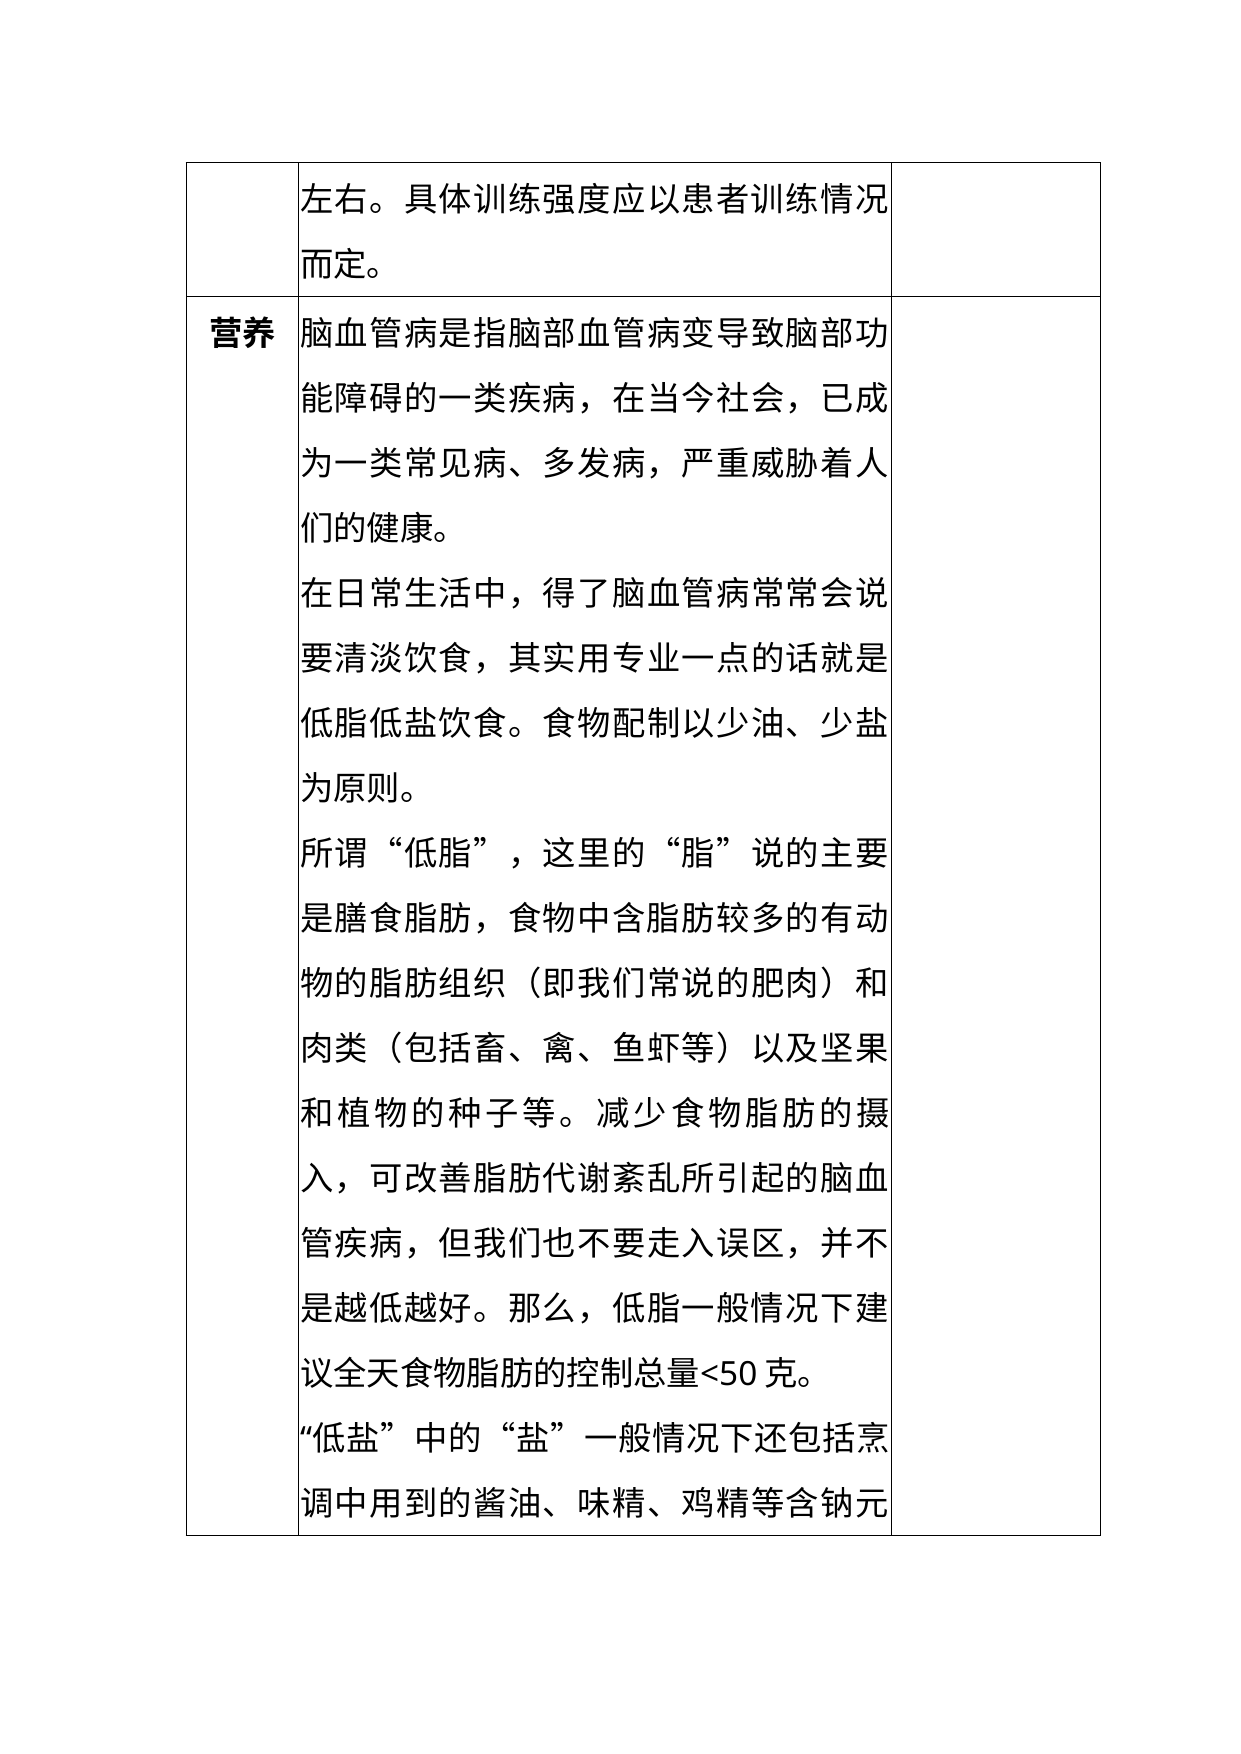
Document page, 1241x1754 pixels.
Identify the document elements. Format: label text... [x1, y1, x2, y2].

table_cell 康复 [187, 163, 298, 296]
table_cell [892, 163, 1100, 296]
table_cell 营养 [187, 297, 298, 1535]
table_cell [892, 297, 1100, 1535]
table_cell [299, 297, 891, 1535]
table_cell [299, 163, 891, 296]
